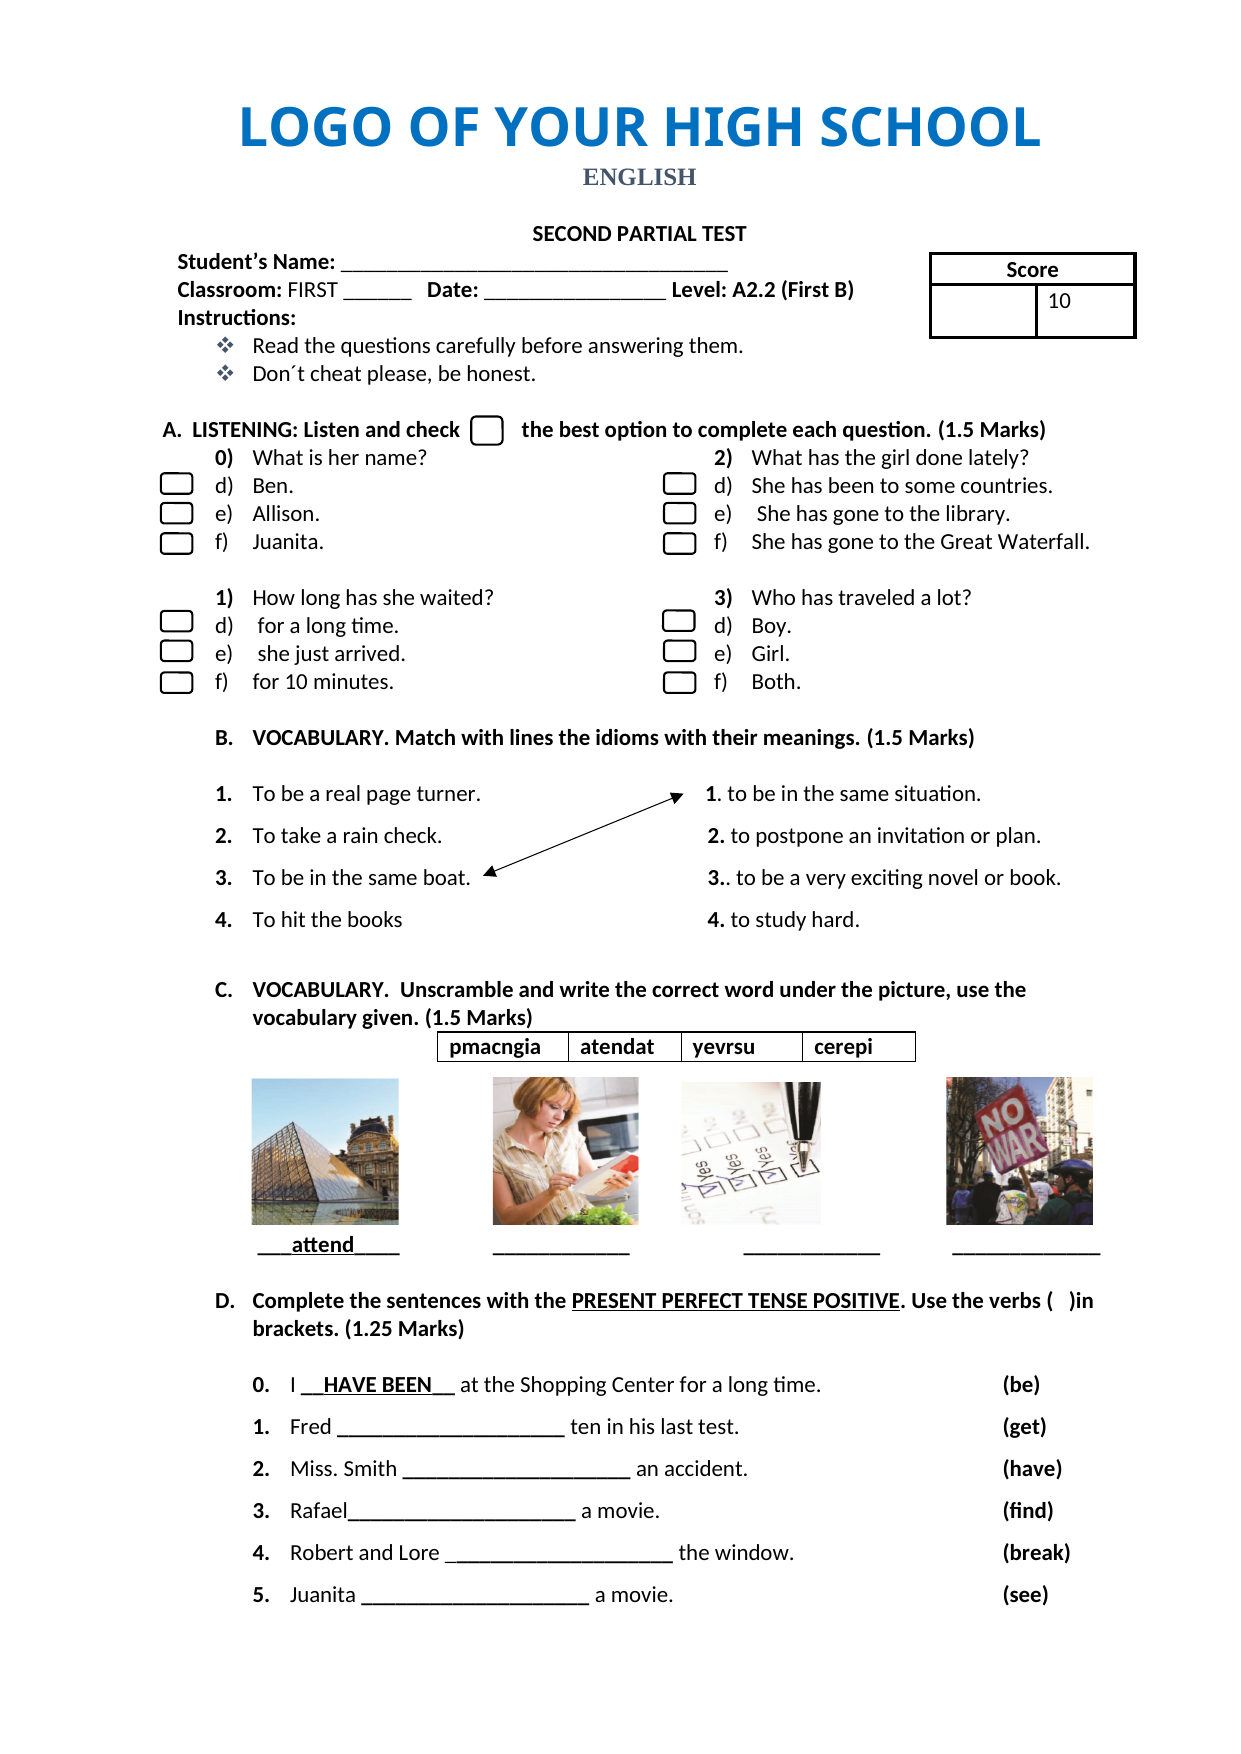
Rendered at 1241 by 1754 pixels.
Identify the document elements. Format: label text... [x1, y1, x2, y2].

list Both. [714, 667, 1102, 695]
list Girl. [714, 639, 1102, 667]
list What is her name? [215, 443, 603, 471]
text Student’s Name: __________________________________ [177, 247, 1102, 275]
list Don´t cheat please, be honest. [215, 359, 1102, 387]
list VOCABULARY. Unscramble and write the correct word under the picture, use the vocabulary given. (1.5 Marks) [215, 975, 1102, 1031]
list LISTENING: Listen and check the best option to complete each question. (1.5 Marks) [501, 415, 1133, 443]
list Ben. [215, 471, 603, 499]
list for 10 minutes. [215, 667, 603, 695]
list She has gone to the Great Waterfall. [714, 527, 1102, 555]
list To be a real page turner. 1. to be in the same situation. [215, 779, 1102, 807]
table_header Score [932, 255, 1133, 283]
list Complete the sentences with the PRESENT PERFECT TENSE POSITIVE. Use the verbs ( )in brackets. (1.25 Marks) [215, 1286, 1102, 1342]
list I __HAVE BEEN__ at the Shopping Center for a long time. (be) [252, 1370, 1102, 1398]
list How long has she waited? [215, 583, 603, 611]
list for a long time. [215, 611, 603, 639]
list What has the girl done lately? [714, 443, 1102, 471]
list To be in the same boat. 3.. to be a very exciting novel or book. [215, 863, 1102, 891]
list She has gone to the library. [714, 499, 1102, 527]
list Boy. [714, 611, 1102, 639]
list Fred ____________________ ten in his last test. (get) [252, 1412, 1102, 1440]
picture [251, 1077, 399, 1225]
list To take a rain check. 2. to postpone an invitation or plan. [215, 821, 612, 849]
list she just arrived. [215, 639, 603, 667]
text Instructions: [177, 303, 929, 331]
table_header cerepi [803, 1033, 915, 1061]
table_cell [932, 286, 1035, 336]
text Classroom: FIRST ______ Date: ________________ Level: A2.2 (First B) [177, 275, 929, 303]
text SECOND PARTIAL TEST [177, 219, 1102, 247]
list VOCABULARY. Match with lines the idioms with their meanings. (1.5 Marks) [215, 723, 1102, 751]
list She has been to some countries. [714, 471, 1102, 499]
list Miss. Smith ____________________ an accident. (have) [252, 1454, 1102, 1482]
list Allison. [215, 499, 603, 527]
picture [946, 1077, 1094, 1225]
list Read the questions carefully before answering them. [215, 331, 1102, 359]
table_cell 10 [1038, 286, 1133, 336]
text ___attend____ ____________ ____________ _____________ [177, 1230, 1102, 1258]
table_header atendat [569, 1033, 681, 1061]
list To take a rain check. 2. to postpone an invitation or plan. [553, 821, 1102, 849]
list Robert and Lore ____________________ the window. (break) [252, 1538, 1102, 1566]
picture [673, 1082, 821, 1230]
list Juanita ____________________ a movie. (see) [252, 1580, 1102, 1608]
table_header pmacngia [438, 1033, 568, 1061]
list Rafael____________________ a movie. (find) [252, 1496, 1102, 1524]
list Who has traveled a lot? [714, 583, 1102, 611]
list Juanita. [215, 527, 603, 555]
list To hit the books 4. to study hard. [215, 905, 1102, 933]
table_header yevrsu [682, 1033, 802, 1061]
picture [492, 1077, 640, 1225]
list LISTENING: Listen and check the best option to complete each question. (1.5 Marks) [162, 415, 473, 443]
